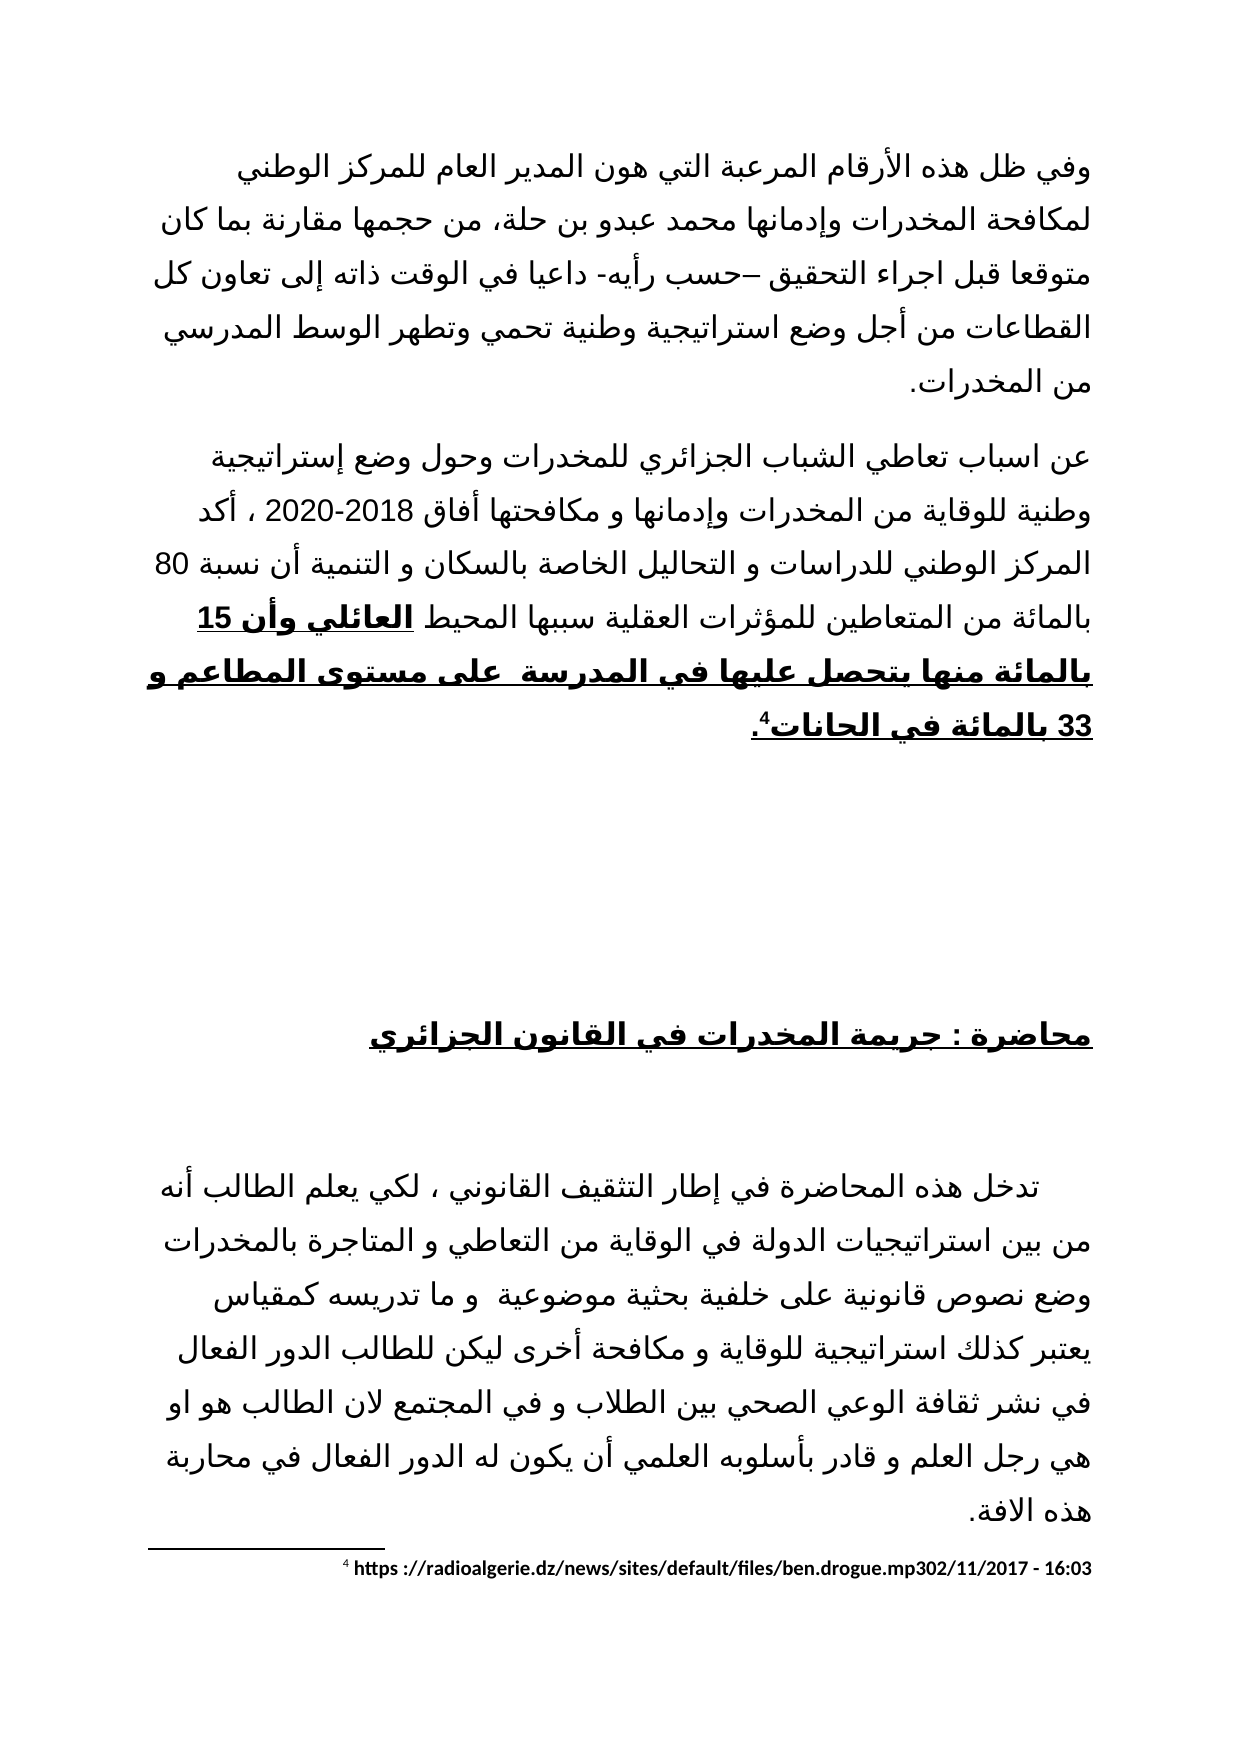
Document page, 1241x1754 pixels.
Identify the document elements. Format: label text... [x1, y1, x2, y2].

text محاضرة : جريمة المخدرات في القانون الجزائري [148, 1016, 1093, 1052]
text تدخل هذه المحاضرة في إطار التثقيف القانوني ، لكي يعلم الطالب أنه من بين استراتيجيات الدولة في الوقاية من التعاطي و المتاجرة بالمخدرات وضع نصوص قانونية على خلفية بحثية موضوعية و ما تدريسه كمقياس يعتبر كذلك استراتيجية للوقاية و مكافحة أخرى ليكن للطالب الدور الفعال في نشر ثقافة الوعي الصحي بين الطلاب و في المجتمع لان الطالب هو او هي رجل العلم و قادر بأسلوبه العلمي أن يكون له الدور الفعال في محاربة هذه الافة. [148, 1168, 1093, 1527]
text عن اسباب تعاطي الشباب الجزائري للمخدرات وحول وضع إستراتيجية وطنية للوقاية من المخدرات وإدمانها و مكافحتها أفاق 2018-2020 ، أكد المركز الوطني للدراسات و التحاليل الخاصة بالسكان و التنمية أن نسبة 80 بالمائة من المتعاطين للمؤثرات العقلية سببها المحيط العائلي وأن 15 بالمائة منها يتحصل عليها في المدرسة على مستوى المطاعم و 33 بالمائة في الحانات. [148, 438, 1093, 684]
text عن اسباب تعاطي الشباب الجزائري للمخدرات وحول وضع إستراتيجية وطنية للوقاية من المخدرات وإدمانها و مكافحتها أفاق 2018-2020 ، أكد المركز الوطني للدراسات و التحاليل الخاصة بالسكان و التنمية أن نسبة 80 بالمائة من المتعاطين للمؤثرات العقلية سببها المحيط العائلي وأن 15 بالمائة منها يتحصل عليها في المدرسة على مستوى المطاعم و 33 بالمائة في الحانات. [148, 686, 1093, 743]
text وفي ظل هذه الأرقام المرعبة التي هون المدير العام للمركز الوطني لمكافحة المخدرات وإدمانها محمد عبدو بن حلة، من حجمها مقارنة بما كان متوقعا قبل اجراء التحقيق –حسب رأيه- داعيا في الوقت ذاته إلى تعاون كل القطاعات من أجل وضع استراتيجية وطنية تحمي وتطهر الوسط المدرسي من المخدرات. [148, 148, 1093, 399]
